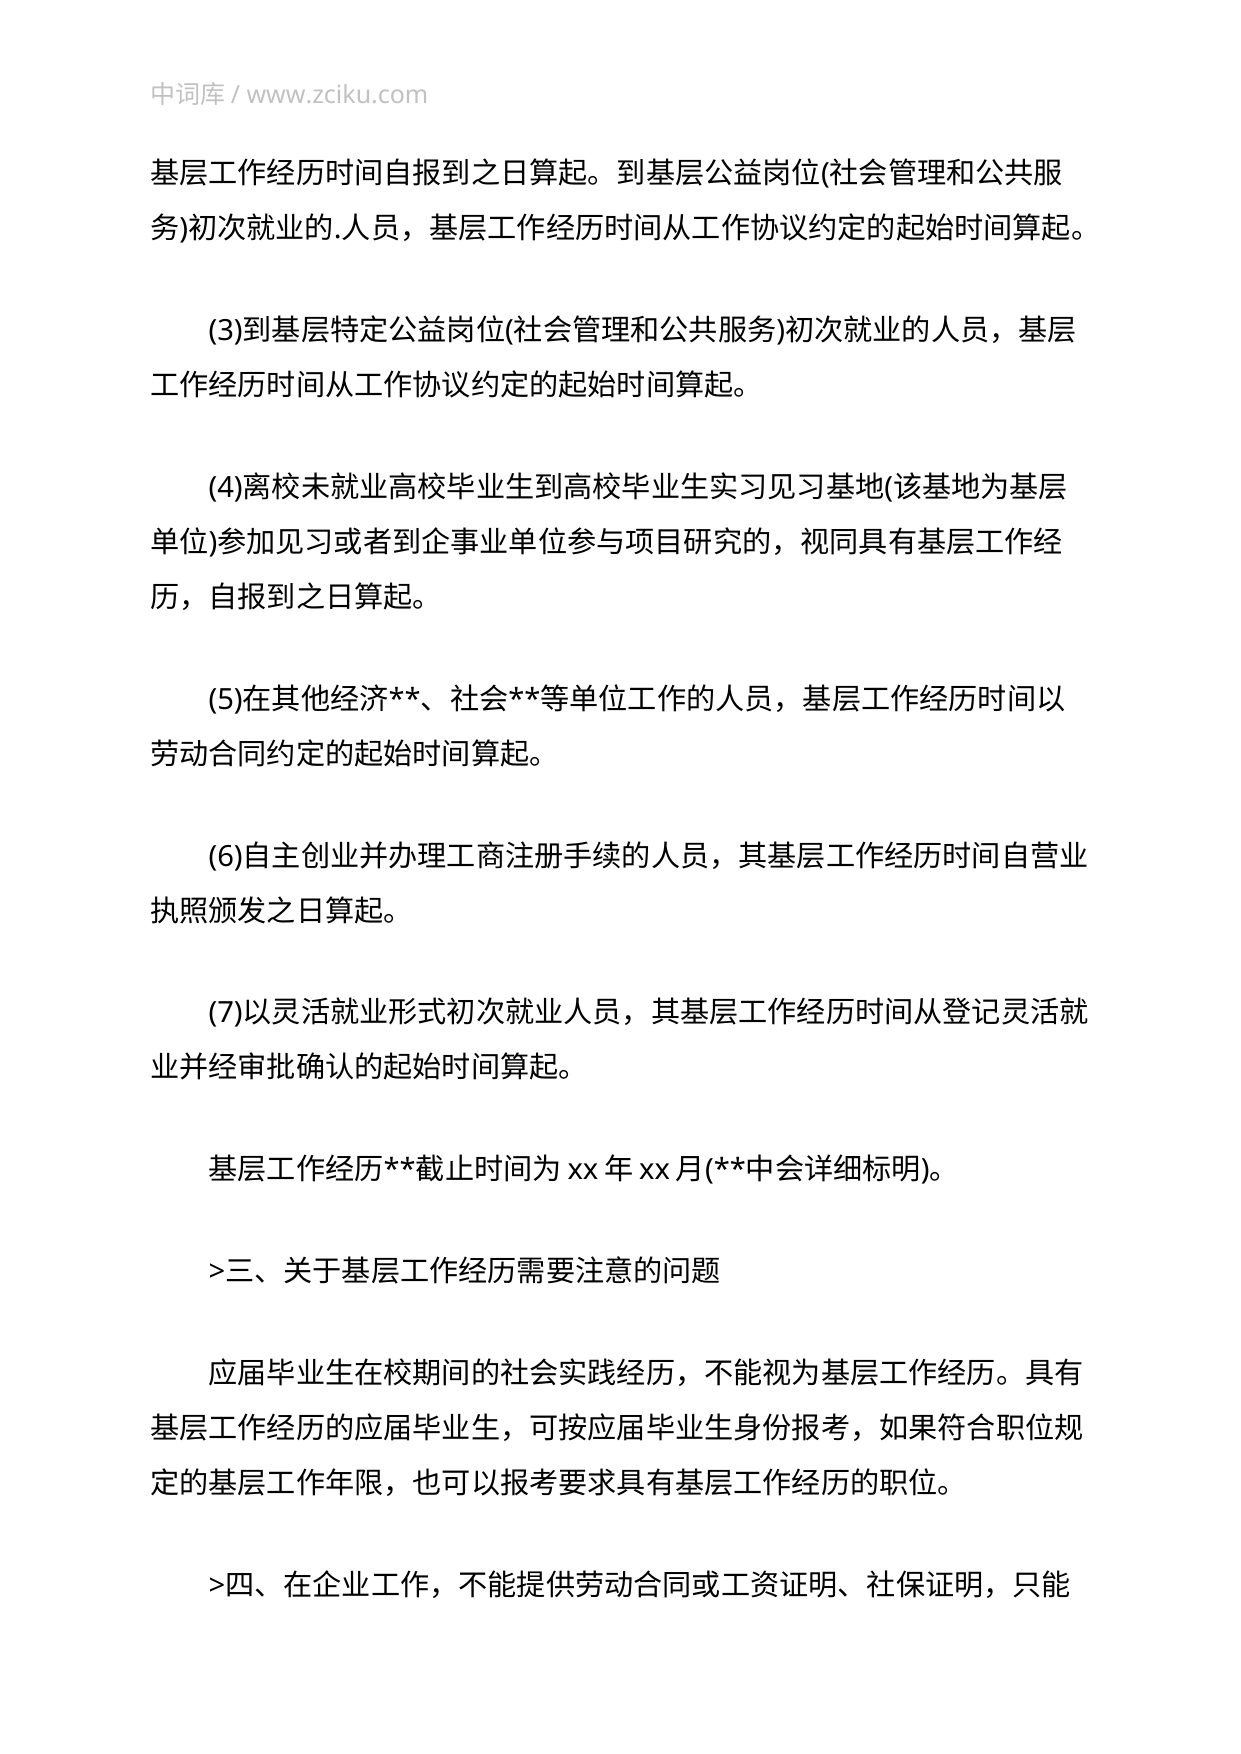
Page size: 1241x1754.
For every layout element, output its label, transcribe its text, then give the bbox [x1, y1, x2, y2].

text (5)在其他经济**、社会**等单位工作的人员，基层工作经历时间以劳动合同约定的起始时间算起。 [150, 676, 1090, 773]
text (7)以灵活就业形式初次就业人员，其基层工作经历时间从登记灵活就业并经审批确认的起始时间算起。 [150, 989, 1090, 1086]
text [150, 1561, 1090, 1604]
text 应届毕业生在校期间的社会实践经历，不能视为基层工作经历。具有基层工作经历的应届毕业生，可按应届毕业生身份报考，如果符合职位规定的基层工作年限，也可以报考要求具有基层工作经历的职位。 [150, 1350, 1090, 1502]
text (6)自主创业并办理工商注册手续的人员，其基层工作经历时间自营业执照颁发之日算起。 [150, 832, 1090, 929]
text (3)到基层特定公益岗位(社会管理和公共服务)初次就业的人员，基层工作经历时间从工作协议约定的起始时间算起。 [150, 307, 1090, 404]
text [150, 150, 1090, 247]
text >三、关于基层工作经历需要注意的问题 [150, 1248, 1090, 1290]
text (4)离校未就业高校毕业生到高校毕业生实习见习基地(该基地为基层单位)参加见习或者到企事业单位参与项目研究的，视同具有基层工作经历，自报到之日算起。 [150, 464, 1090, 616]
text 基层工作经历**截止时间为xx年xx月(**中会详细标明)。 [150, 1146, 1090, 1188]
